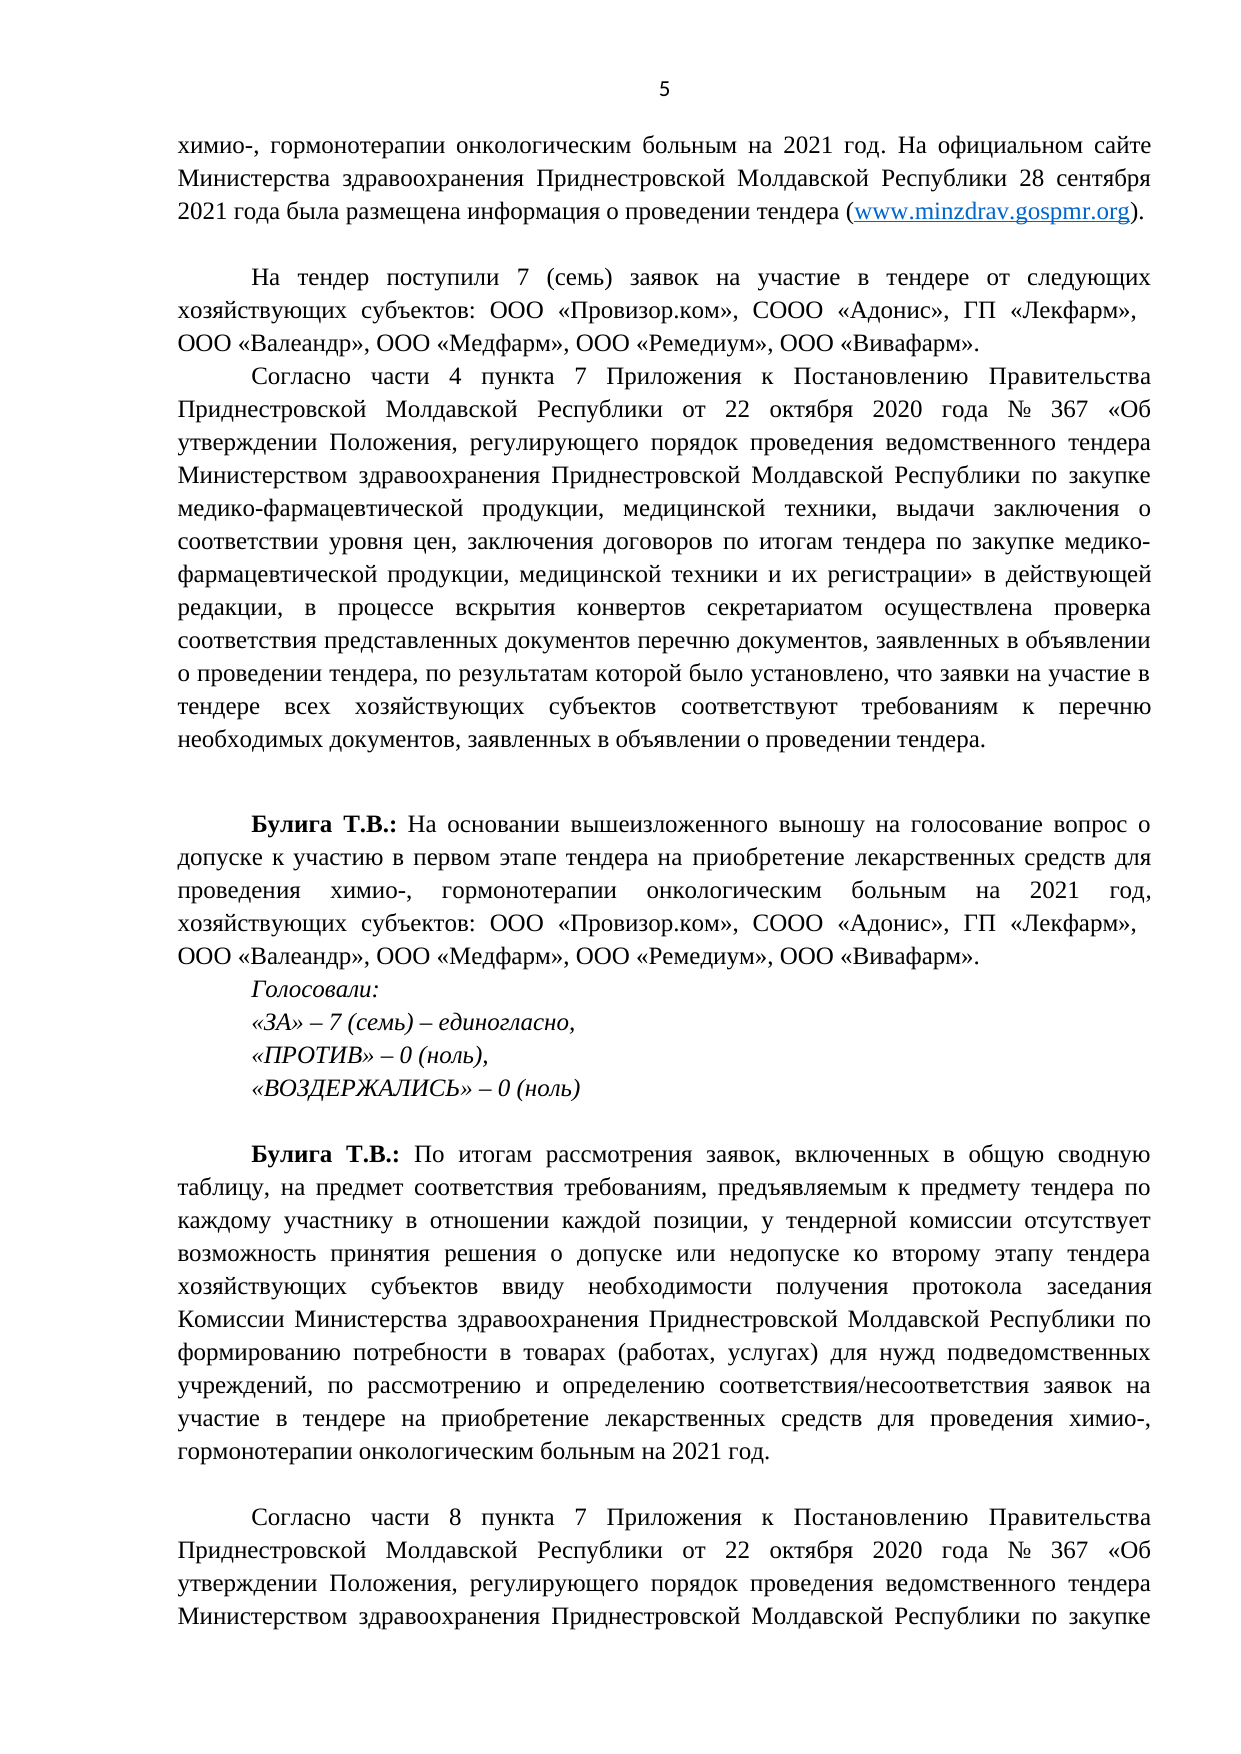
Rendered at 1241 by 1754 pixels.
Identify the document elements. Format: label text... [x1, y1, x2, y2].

text «ЗА» – 7 (семь) – единогласно, [177, 1007, 1152, 1036]
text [177, 130, 1152, 224]
text Булига Т.В.: По итогам рассмотрения заявок, включенных в общую сводную таблицу, на предмет соответствия требованиям, предъявляемым к предмету тендера по каждому участнику в отношении каждой позиции, у тендерной комиссии отсутствует возможность принятия решения о допуске или недопуске ко второму этапу тендера хозяйствующих субъектов ввиду необходимости получения протокола заседания Комиссии Министерства здравоохранения Приднестровской Молдавской Республики по формированию потребности в товарах (работах, услугах) для нужд подведомственных учреждений, по рассмотрению и определению соответствия/несоответствия заявок на участие в тендере на приобретение лекарственных средств для проведения химио-, гормонотерапии онкологическим больным на 2021 год. [177, 1139, 1152, 1465]
text Согласно части 4 пункта 7 Приложения к Постановлению Правительства Приднестровской Молдавской Республики от 22 октября 2020 года № 367 «Об утверждении Положения, регулирующего порядок проведения ведомственного тендера Министерством здравоохранения Приднестровской Молдавской Республики по закупке медико-фармацевтической продукции, медицинской техники, выдачи заключения о соответствии уровня цен, заключения договоров по итогам тендера по закупке медико-фармацевтической продукции, медицинской техники и их регистрации» в действующей редакции, в процессе вскрытия конвертов секретариатом осуществлена проверка соответствия представленных документов перечню документов, заявленных в объявлении о проведении тендера, по результатам которой было установлено, что заявки на участие в тендере всех хозяйствующих субъектов соответствуют требованиям к перечню необходимых документов, заявленных в объявлении о проведении тендера. [177, 555, 1152, 753]
text Булига Т.В.: На основании вышеизложенного выношу на голосование вопрос о допуске к участию в первом этапе тендера на приобретение лекарственных средств для проведения химио-, гормонотерапии онкологическим больным на 2021 год, хозяйствующих субъектов: ООО «Провизор.ком», СООО «Адонис», ГП «Лекфарм», ООО «Валеандр», ООО «Медфарм», ООО «Ремедиум», ООО «Вивафарм». [177, 809, 1152, 970]
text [177, 1502, 1152, 1535]
text Голосовали: [177, 974, 1152, 1003]
text «ВОЗДЕРЖАЛИСЬ» – 0 (ноль) [177, 1073, 1152, 1102]
text «ПРОТИВ» – 0 (ноль), [177, 1040, 1152, 1069]
text На тендер поступили 7 (семь) заявок на участие в тендере от следующих хозяйствующих субъектов: ООО «Провизор.ком», СООО «Адонис», ГП «Лекфарм», ООО «Валеандр», ООО «Медфарм», ООО «Ремедиум», ООО «Вивафарм». [177, 262, 1152, 357]
